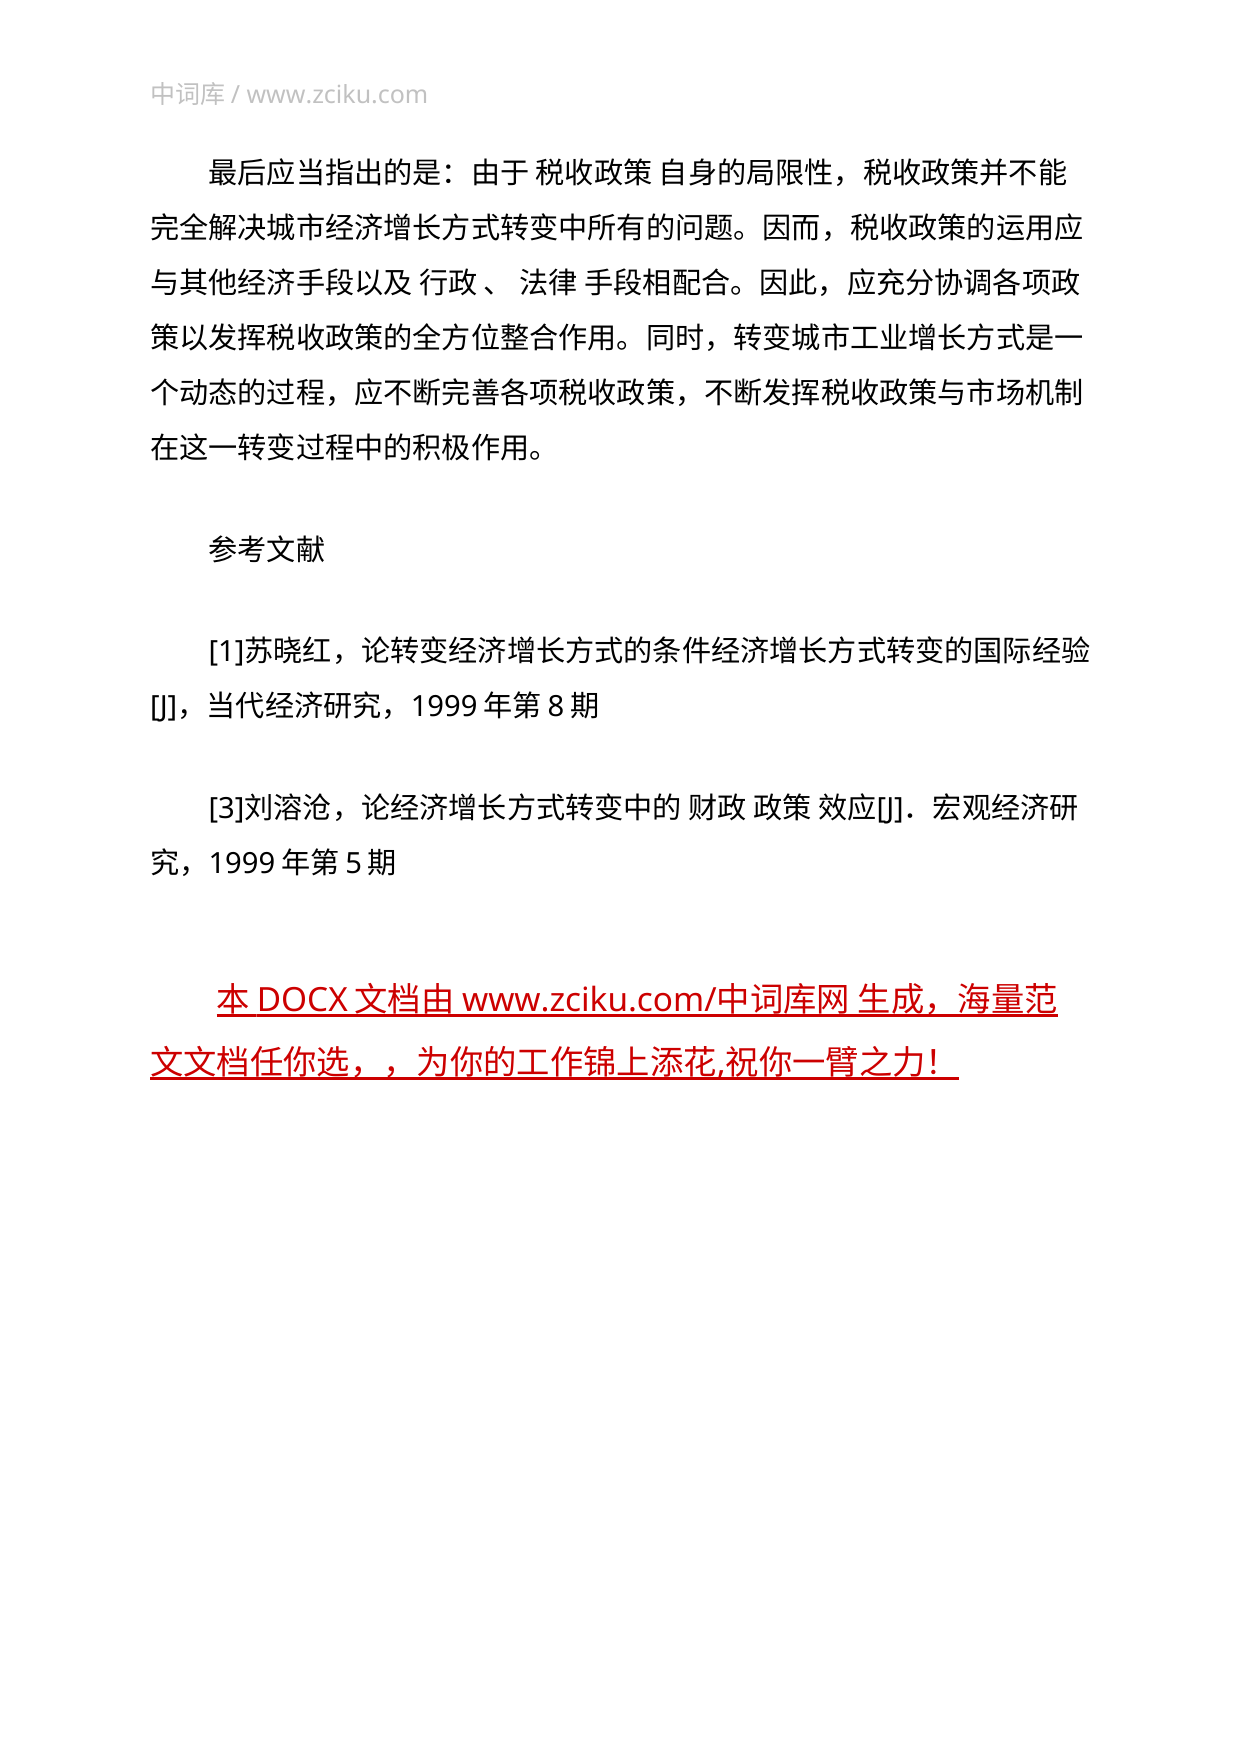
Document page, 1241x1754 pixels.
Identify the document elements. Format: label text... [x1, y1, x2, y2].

text [3]刘溶沧，论经济增长方式转变中的 财政 政策 效应[J]．宏观经济研究，1999年第5期 [150, 785, 1090, 882]
text 最后应当指出的是：由于 税收政策 自身的局限性，税收政策并不能完全解决城市经济增长方式转变中所有的问题。因而，税收政策的运用应与其他经济手段以及 行政 、 法律 手段相配合。因此，应充分协调各项政策以发挥税收政策的全方位整合作用。同时，转变城市工业增长方式是一个动态的过程，应不断完善各项税收政策，不断发挥税收政策与市场机制在这一转变过程中的积极作用。 [150, 150, 1090, 467]
text [1]苏晓红，论转变经济增长方式的条件经济增长方式转变的国际经验[J]，当代经济研究，1999年第8期 [150, 628, 1090, 725]
text 本DOCX文档由 www.zciku.com/中词库网 生成，海量范文文档任你选，，为你的工作锦上添花,祝你一臂之力！ [150, 973, 1090, 1084]
text 参考文献 [150, 526, 1090, 568]
